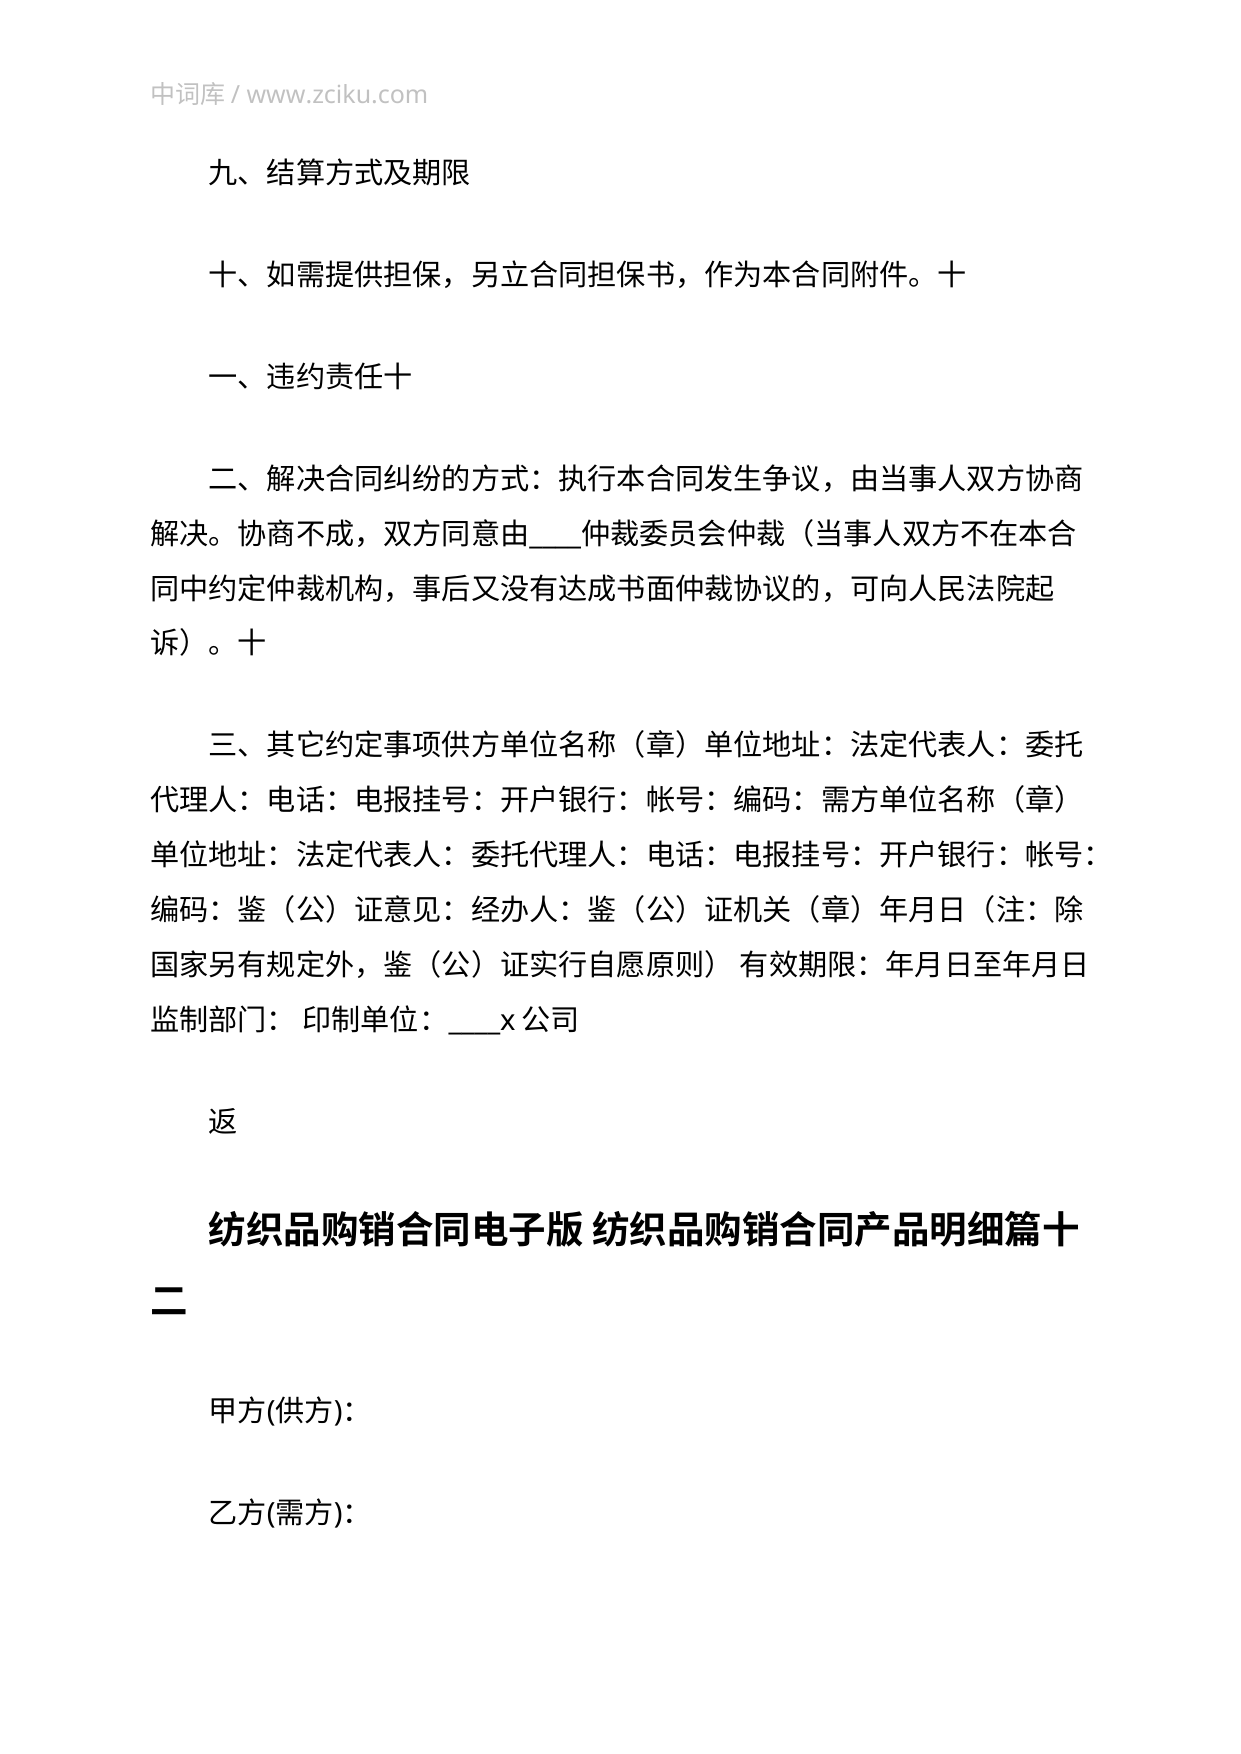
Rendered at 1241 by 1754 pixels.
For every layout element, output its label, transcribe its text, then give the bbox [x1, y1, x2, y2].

text 甲方(供方)： [150, 1388, 1090, 1430]
text 乙方(需方)： [150, 1490, 1090, 1532]
text 返 [150, 1098, 1090, 1141]
text 纺织品购销合同电子版 纺织品购销合同产品明细篇十二 [150, 1200, 1090, 1325]
text 二、解决合同纠纷的方式：执行本合同发生争议，由当事人双方协商解决。协商不成，双方同意由____仲裁委员会仲裁（当事人双方不在本合同中约定仲裁机构，事后又没有达成书面仲裁协议的，可向人民法院起诉）。十 [150, 455, 1090, 662]
text 九、结算方式及期限 [150, 150, 1090, 192]
text 三、其它约定事项供方单位名称（章）单位地址：法定代表人：委托代理人：电话：电报挂号：开户银行：帐号：编码：需方单位名称（章）单位地址：法定代表人：委托代理人：电话：电报挂号：开户银行：帐号：编码：鉴（公）证意见：经办人：鉴（公）证机关（章）年月日（注：除国家另有规定外，鉴（公）证实行自愿原则） 有效期限：年月日至年月日 监制部门： 印制单位：____x公司 [150, 722, 1090, 1039]
text 一、违约责任十 [150, 353, 1090, 396]
text 十、如需提供担保，另立合同担保书，作为本合同附件。十 [150, 252, 1090, 294]
